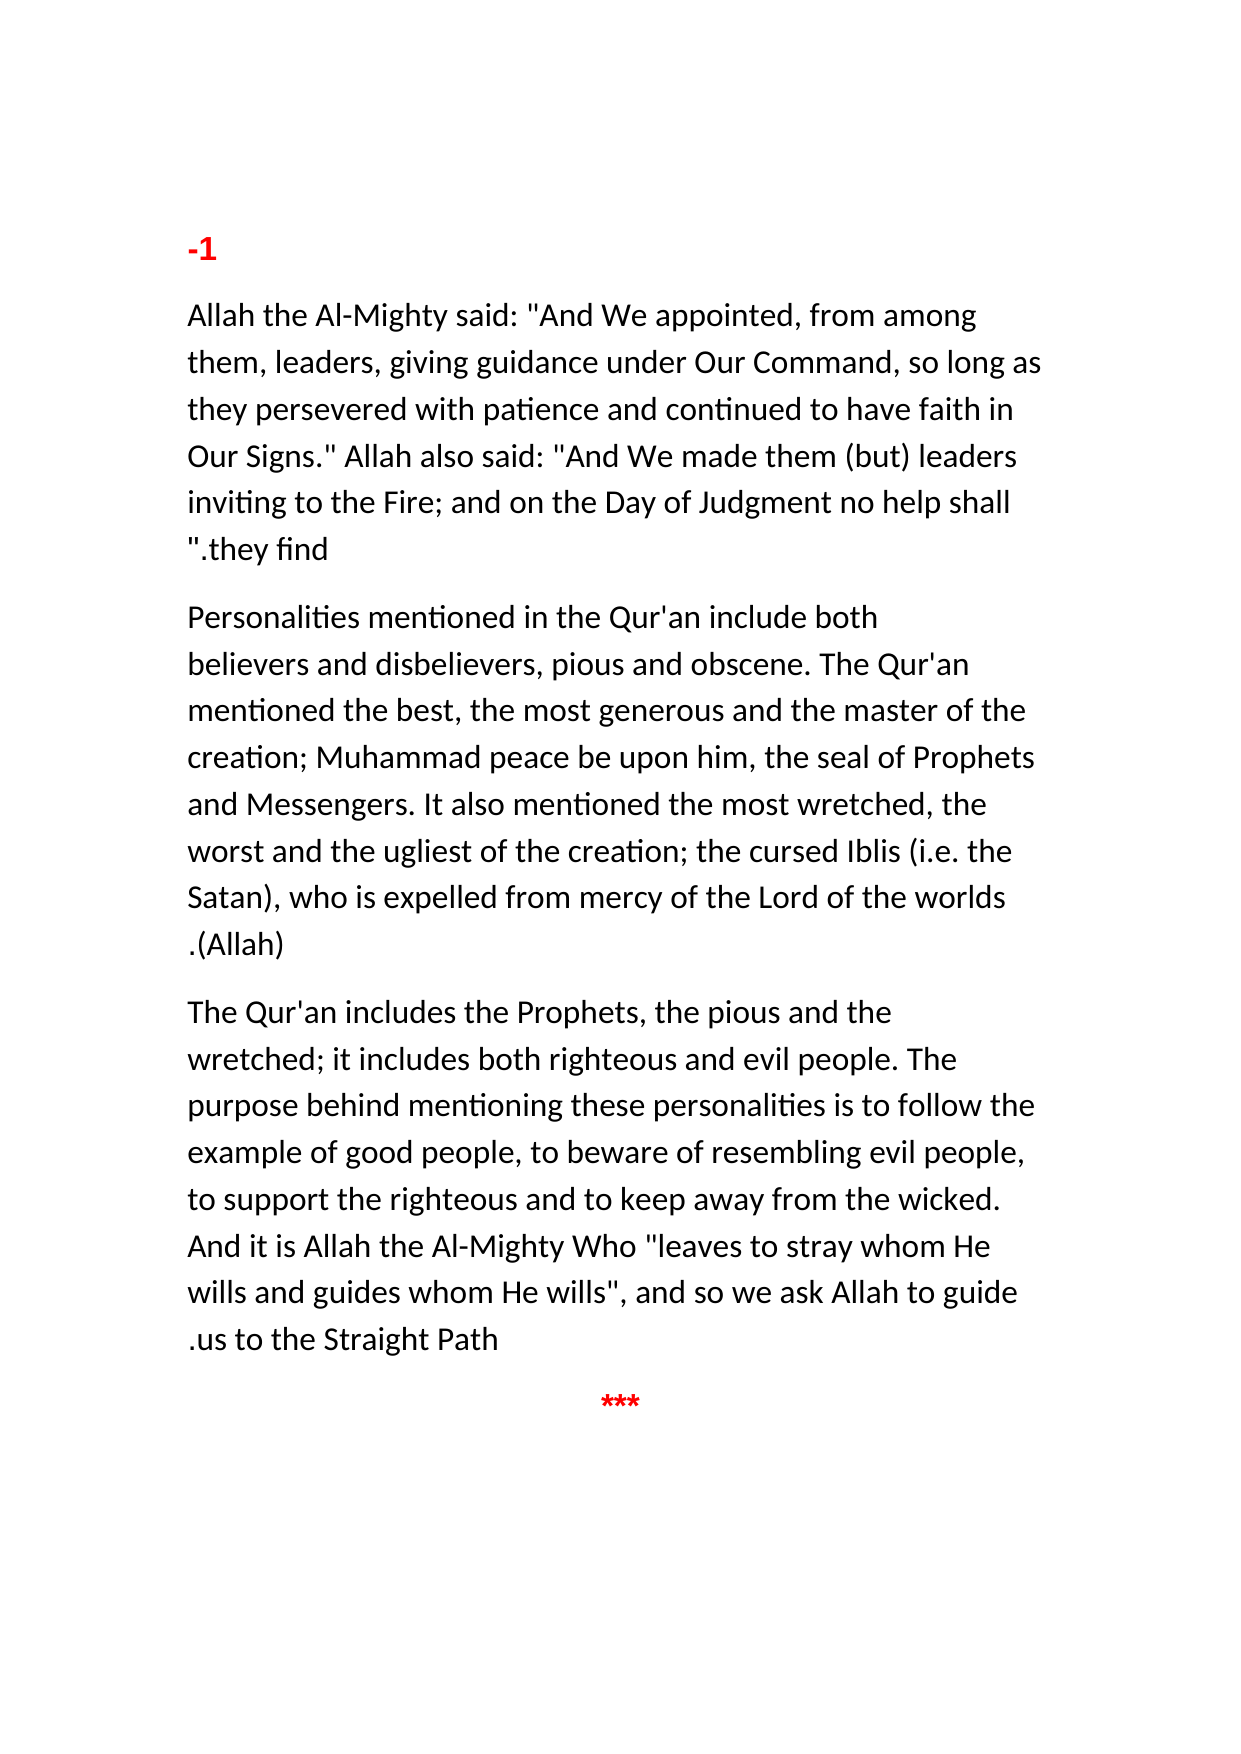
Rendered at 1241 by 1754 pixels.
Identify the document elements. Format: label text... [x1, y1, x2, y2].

text 1- [187, 229, 1053, 268]
text Allah the Al-Mighty said: "And We appointed, from among them, leaders, giving guidance under Our Command, so long as they persevered with patience and continued to have faith in Our Signs." Allah also said: "And We made them (but) leaders inviting to the Fire; and on the Day of Judgment no help shall they find." [187, 294, 1053, 569]
text *** [187, 1386, 1053, 1424]
text The Qur'an includes the Prophets, the pious and the wretched; it includes both righteous and evil people. The purpose behind mentioning these personalities is to follow the example of good people, to beware of resembling evil people, to support the righteous and to keep away from the wicked. And it is Allah the Al-Mighty Who "leaves to stray whom He wills and guides whom He wills", and so we ask Allah to guide us to the Straight Path. [187, 991, 1053, 1359]
text Personalities mentioned in the Qur'an include both believers and disbelievers, pious and obscene. The Qur'an mentioned the best, the most generous and the master of the creation; Muhammad peace be upon him, the seal of Prophets and Messengers. It also mentioned the most wretched, the worst and the ugliest of the creation; the cursed Iblis (i.e. the Satan), who is expelled from mercy of the Lord of the worlds (Allah). [187, 596, 1053, 964]
